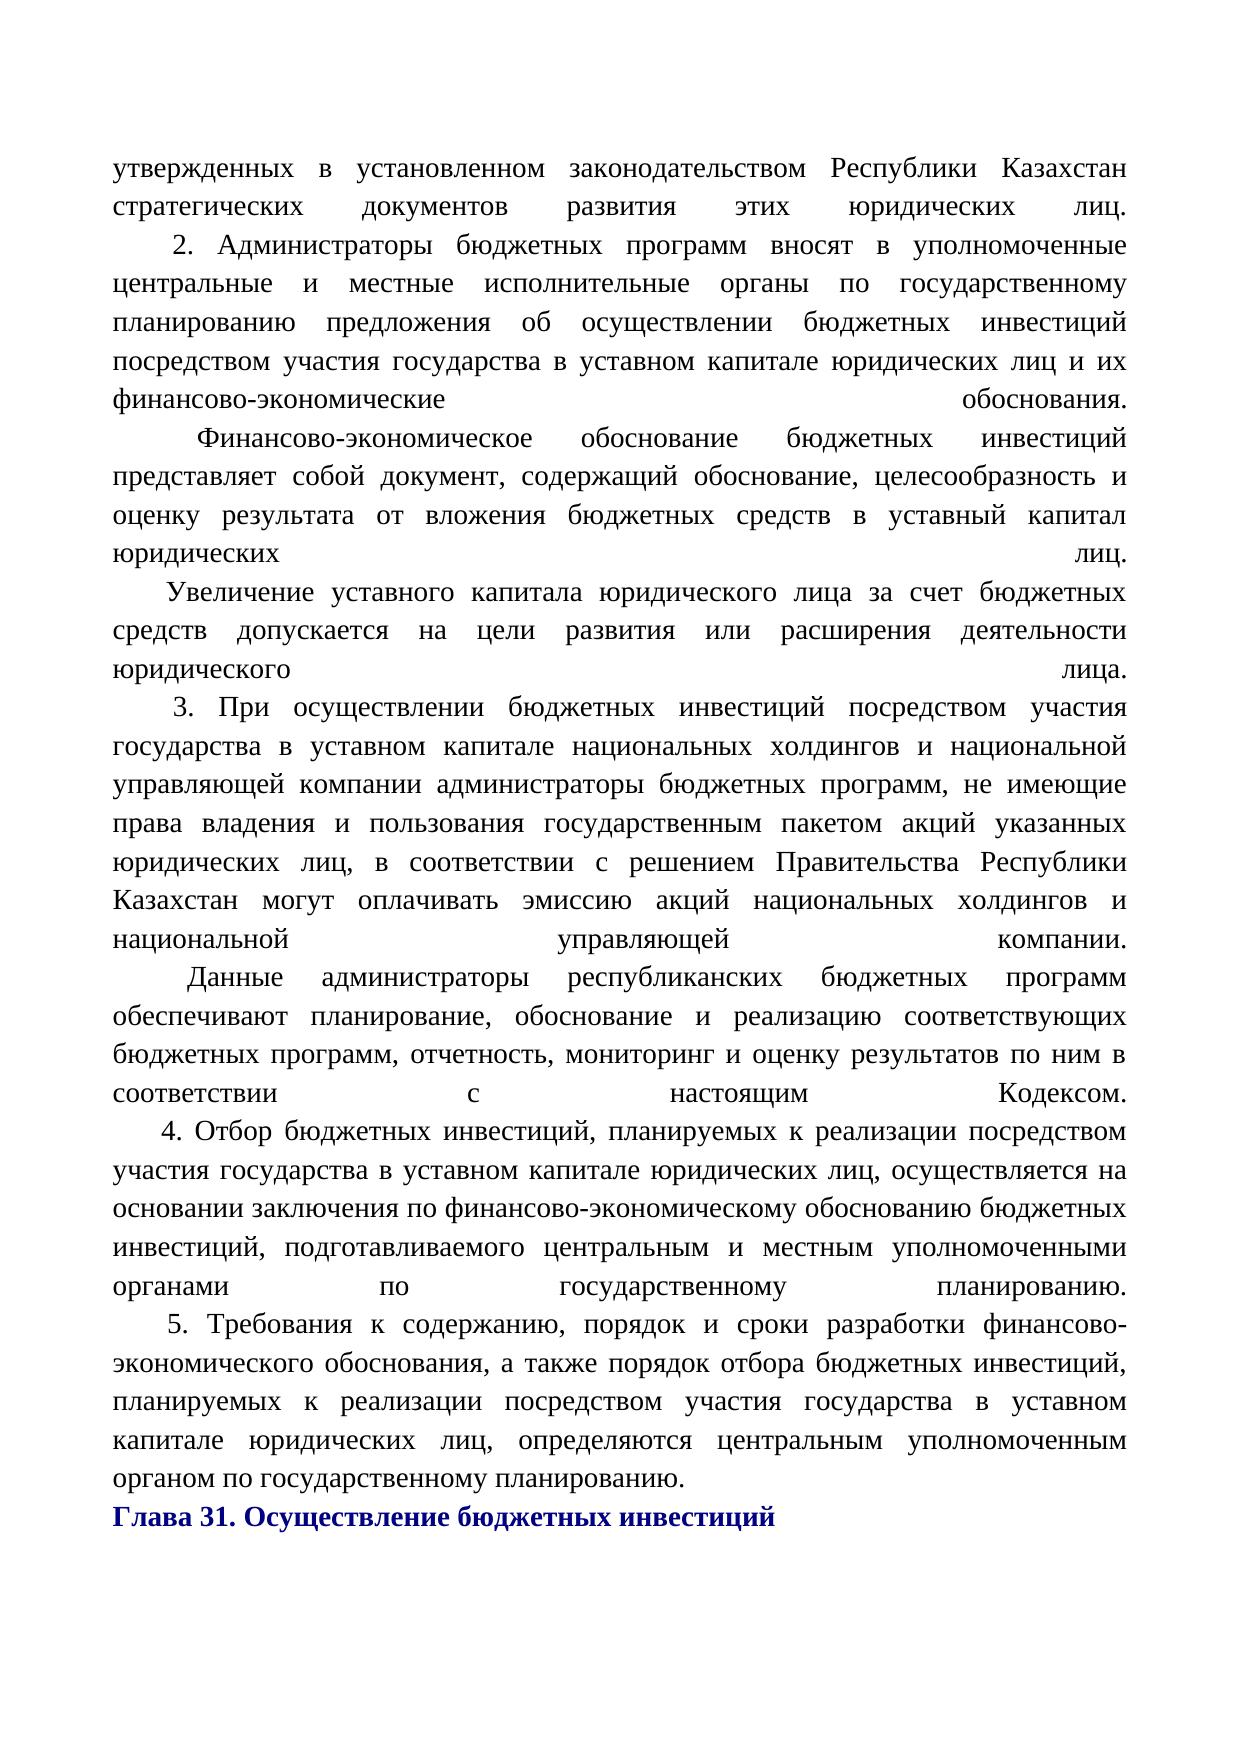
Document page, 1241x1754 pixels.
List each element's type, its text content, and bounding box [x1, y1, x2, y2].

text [112, 150, 1128, 1494]
text Глава 31. Осуществление бюджетных инвестиций [112, 1499, 1128, 1532]
